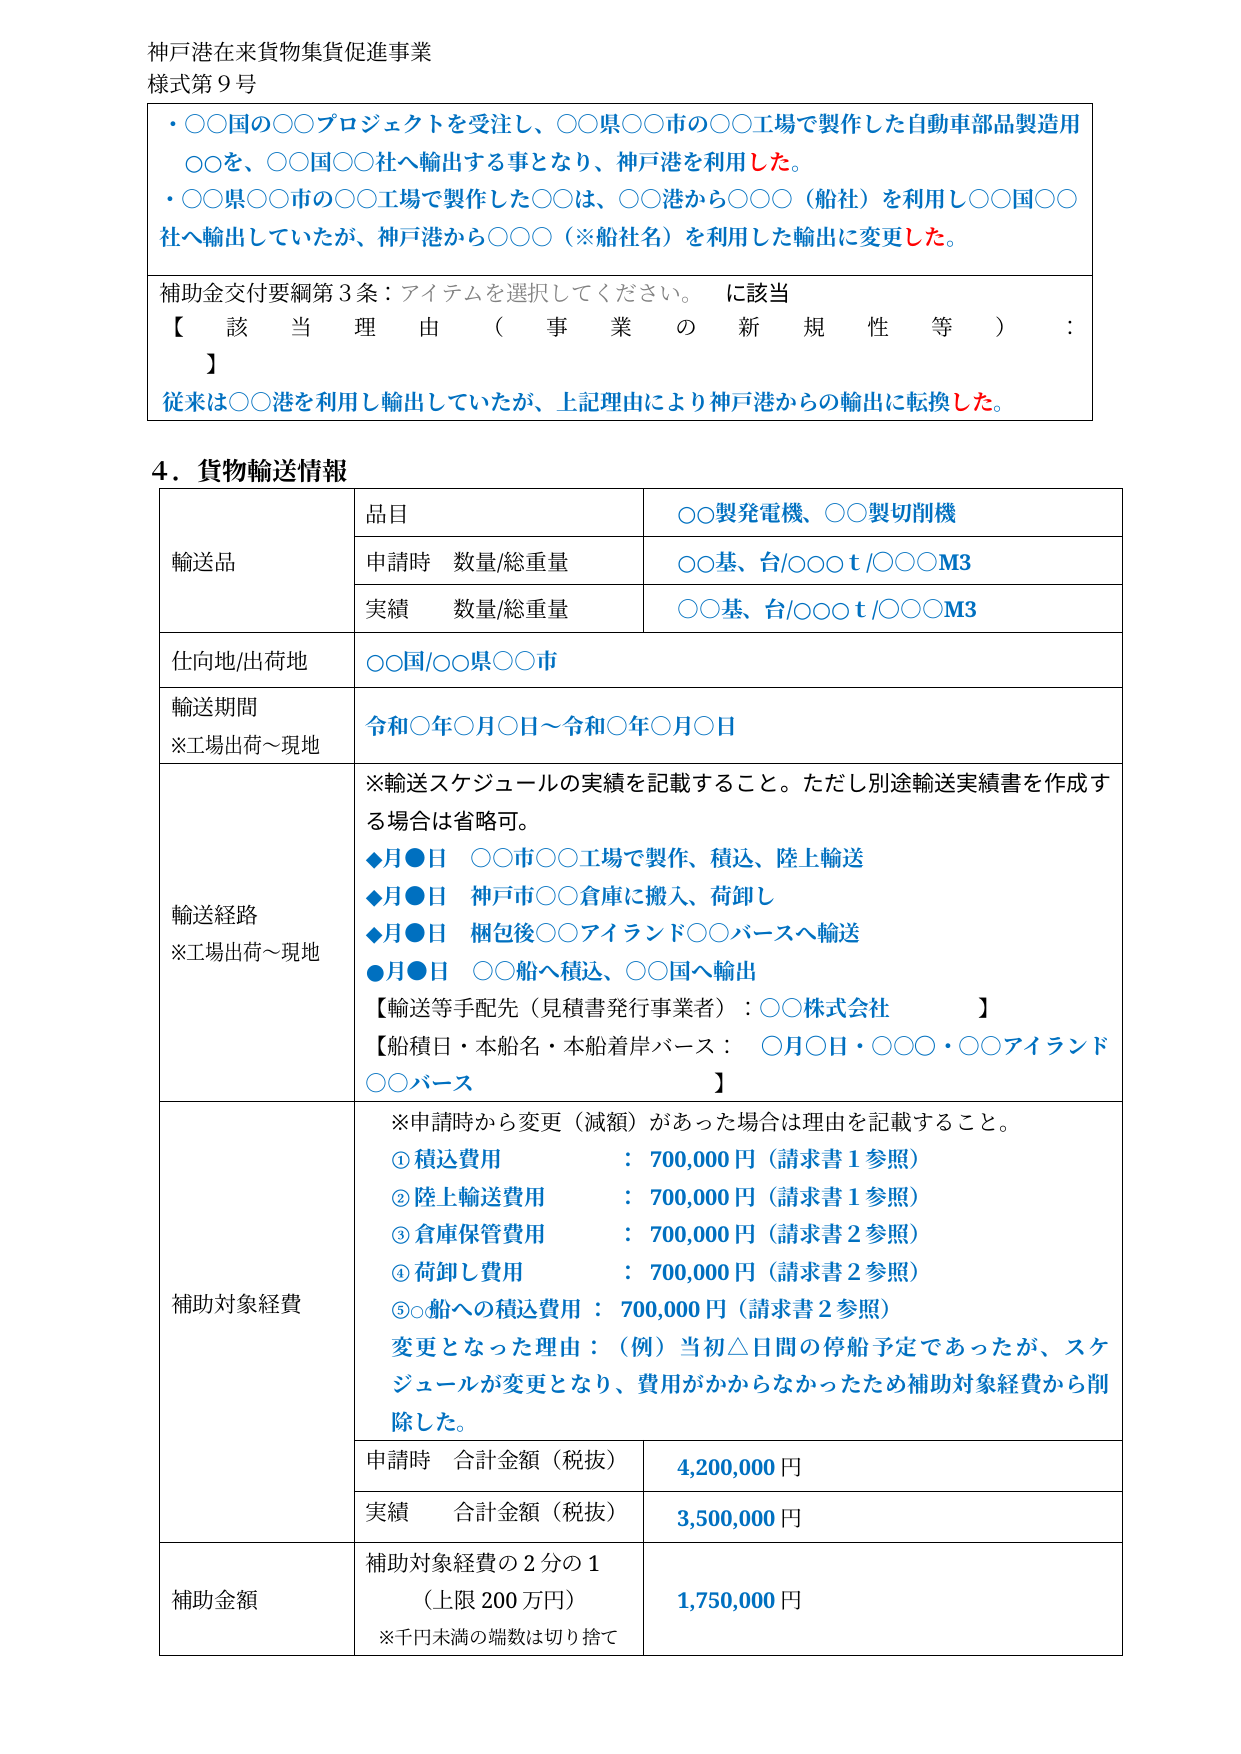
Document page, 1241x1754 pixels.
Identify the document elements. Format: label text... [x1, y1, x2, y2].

table_cell 申請時 合計金額（税抜） [355, 1441, 643, 1491]
table_header 輸送品 [160, 489, 354, 632]
table_cell 実績 合計金額（税抜） [355, 1492, 643, 1542]
table_cell ※申請時から変更（減額）があった場合は理由を記載すること。 ①積込費用 ： 700,000円（請求書１参照） ②陸上輸送費用 ： 700,000円（請求書１参照） ③倉庫保管費用 ： 700,000円（請求書２参照） ④荷卸し費用 ： 700,000円（請求書２参照） ⑤○○船への積込費用 ： 700,000円（請求書２参照） 変更となった理由：（例）当初△日間の停船予定であったが、スケジュールが変更となり、費用がかからなかったため補助対象経費から削除した。 [355, 1102, 1122, 1440]
table_header 品目 [355, 489, 643, 536]
table_cell 補助金交付要綱第３条： に該当 【該当理由（事業の新規性等）： 】 従来は○○港を利用し輸出していたが、上記理由により神戸港からの輸出に転換した。 [148, 276, 1092, 420]
table_cell ※輸送スケジュールの実績を記載すること。ただし別途輸送実績書を作成する場合は省略可。 ◆月●日 ○○市○○工場で製作、積込、陸上輸送 ◆月●日 神戸市○○倉庫に搬入、荷卸し ◆月●日 梱包後○○アイランド○○バースへ輸送 ●月●日 ○○船へ積込、○○国へ輸出 【輸送等手配先（見積書発行事業者）：○○株式会社 】 【船積日・本船名・本船着岸バース： 〇月〇日・○○〇・○○アイランド○○バース 】 [355, 764, 1122, 1101]
table_header ・○○国の○○プロジェクトを受注し、○○県○○市の○○工場で製作した自動車部品製造用 ○○を、○○国○○社へ輸出する事となり、神戸港を利用した。 ・○○県○○市の○○工場で製作した○○は、○○港から○○○（船社）を利用し○○国○○社へ輸出していたが、神戸港から○○○（※船社名）を利用した輸出に変更した。 [148, 104, 1092, 274]
table_cell 輸送期間 ※工場出荷～現地 [160, 688, 354, 763]
table_cell 申請時 数量/総重量 [355, 537, 643, 584]
table_cell ○○基、台/○○○ｔ/〇○○M3 [644, 537, 1122, 584]
text ４．貨物輸送情報 [148, 451, 1092, 488]
table_cell 補助対象経費 [160, 1102, 354, 1542]
table_cell 実績 数量/総重量 [355, 585, 643, 632]
table_cell 3,500,000円 [644, 1492, 1122, 1542]
table_cell 1,750,000円 [644, 1543, 1122, 1655]
table_cell 補助金額 [160, 1543, 354, 1655]
table_cell 輸送経路 ※工場出荷～現地 [160, 764, 354, 1101]
table_cell 補助対象経費の2分の1 （上限200万円） ※千円未満の端数は切り捨て [355, 1543, 643, 1655]
table_cell ○○基、台/○○○ｔ/〇○○M3 [644, 585, 1122, 632]
table_cell 令和○年○月○日～令和○年○月○日 [355, 688, 1122, 763]
table_cell 仕向地/出荷地 [160, 633, 354, 687]
table_cell 4,200,000円 [644, 1441, 1122, 1491]
table_header ○○製発電機、○○製切削機 [644, 489, 1122, 536]
table_cell ○○国/○○県○○市 [355, 633, 1122, 687]
